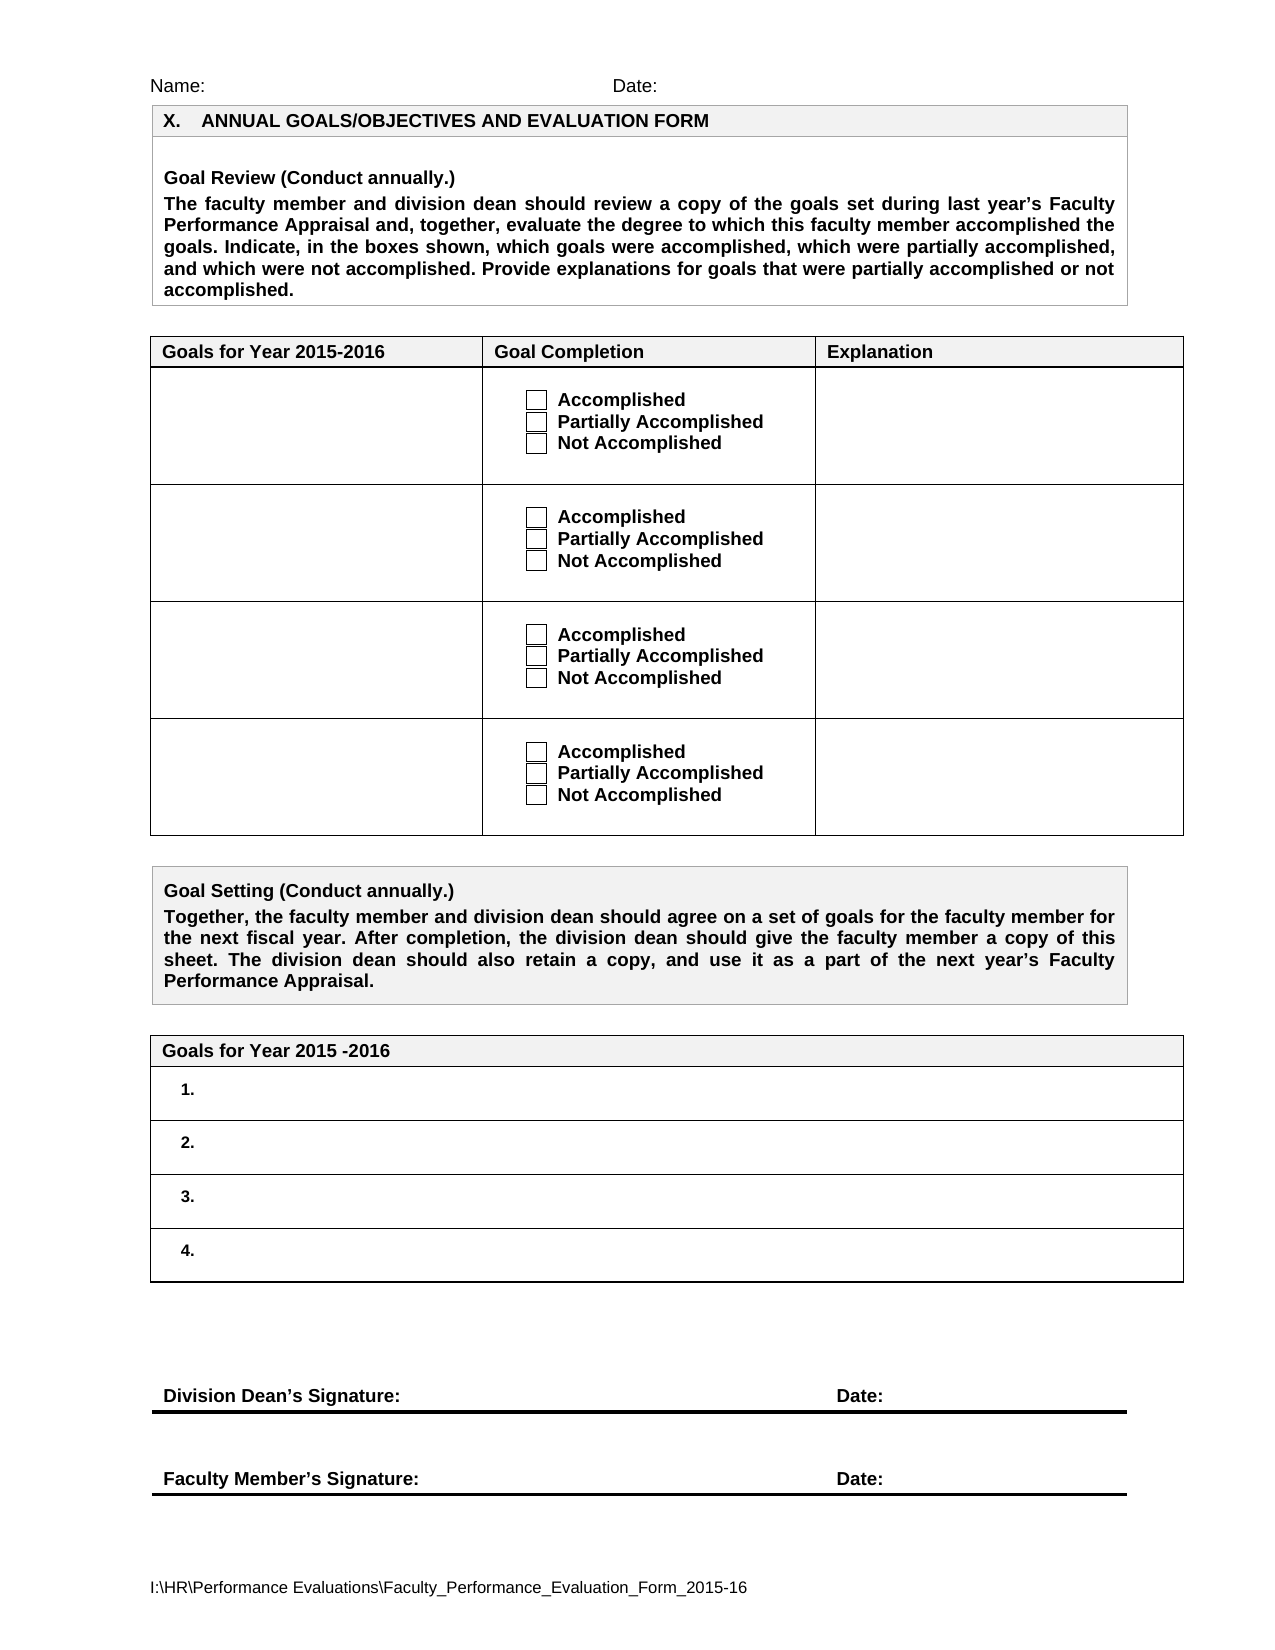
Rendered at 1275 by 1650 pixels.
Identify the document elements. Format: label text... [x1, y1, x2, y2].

table_cell [151, 602, 482, 718]
table_header Goals for Year 2015 -2016 [151, 1036, 1183, 1066]
table_cell [151, 368, 482, 484]
table_cell [151, 1175, 1183, 1228]
table_header Date: [825, 1444, 1127, 1493]
table_header Goal Completion [483, 337, 815, 366]
table_cell [816, 368, 1183, 484]
table_cell Goal Review (Conduct annually.) The faculty member and division dean should review a copy of the goals set during last year’s Faculty Performance Appraisal and, together, evaluate the degree to which this faculty member accomplished the goals. Indicate, in the boxes shown, which goals were accomplished, which were partially accomplished, and which were not accomplished. Provide explanations for goals that were partially accomplished or not accomplished. [153, 137, 1127, 304]
table_cell [816, 719, 1183, 835]
table_cell [151, 1121, 1183, 1174]
table_cell [816, 602, 1183, 718]
table_cell [151, 1067, 1183, 1120]
table_header Goals for Year 2015-2016 [151, 337, 482, 366]
table_cell Accomplished Partially Accomplished Not Accomplished [483, 602, 815, 718]
table_header Explanation [816, 337, 1183, 366]
table_header Date: [825, 1361, 1127, 1410]
table_header annual goals/objectives and evaluation form [153, 106, 1127, 136]
table_cell [816, 485, 1183, 601]
table_cell Accomplished Partially Accomplished Not Accomplished [483, 368, 815, 484]
table_cell [151, 1229, 1183, 1281]
table_header Faculty Member’s Signature: [152, 1444, 825, 1493]
table_header Goal Setting (Conduct annually.) Together, the faculty member and division dean should agree on a set of goals for the faculty member for the next fiscal year. After completion, the division dean should give the faculty member a copy of this sheet. The division dean should also retain a copy, and use it as a part of the next year’s Faculty Performance Appraisal. [153, 867, 1127, 1004]
table_header Division Dean’s Signature: [152, 1361, 825, 1410]
table_cell Accomplished Partially Accomplished Not Accomplished [483, 719, 815, 835]
table_cell Accomplished Partially Accomplished Not Accomplished [483, 485, 815, 601]
table_cell [151, 485, 482, 601]
table_cell [151, 719, 482, 835]
